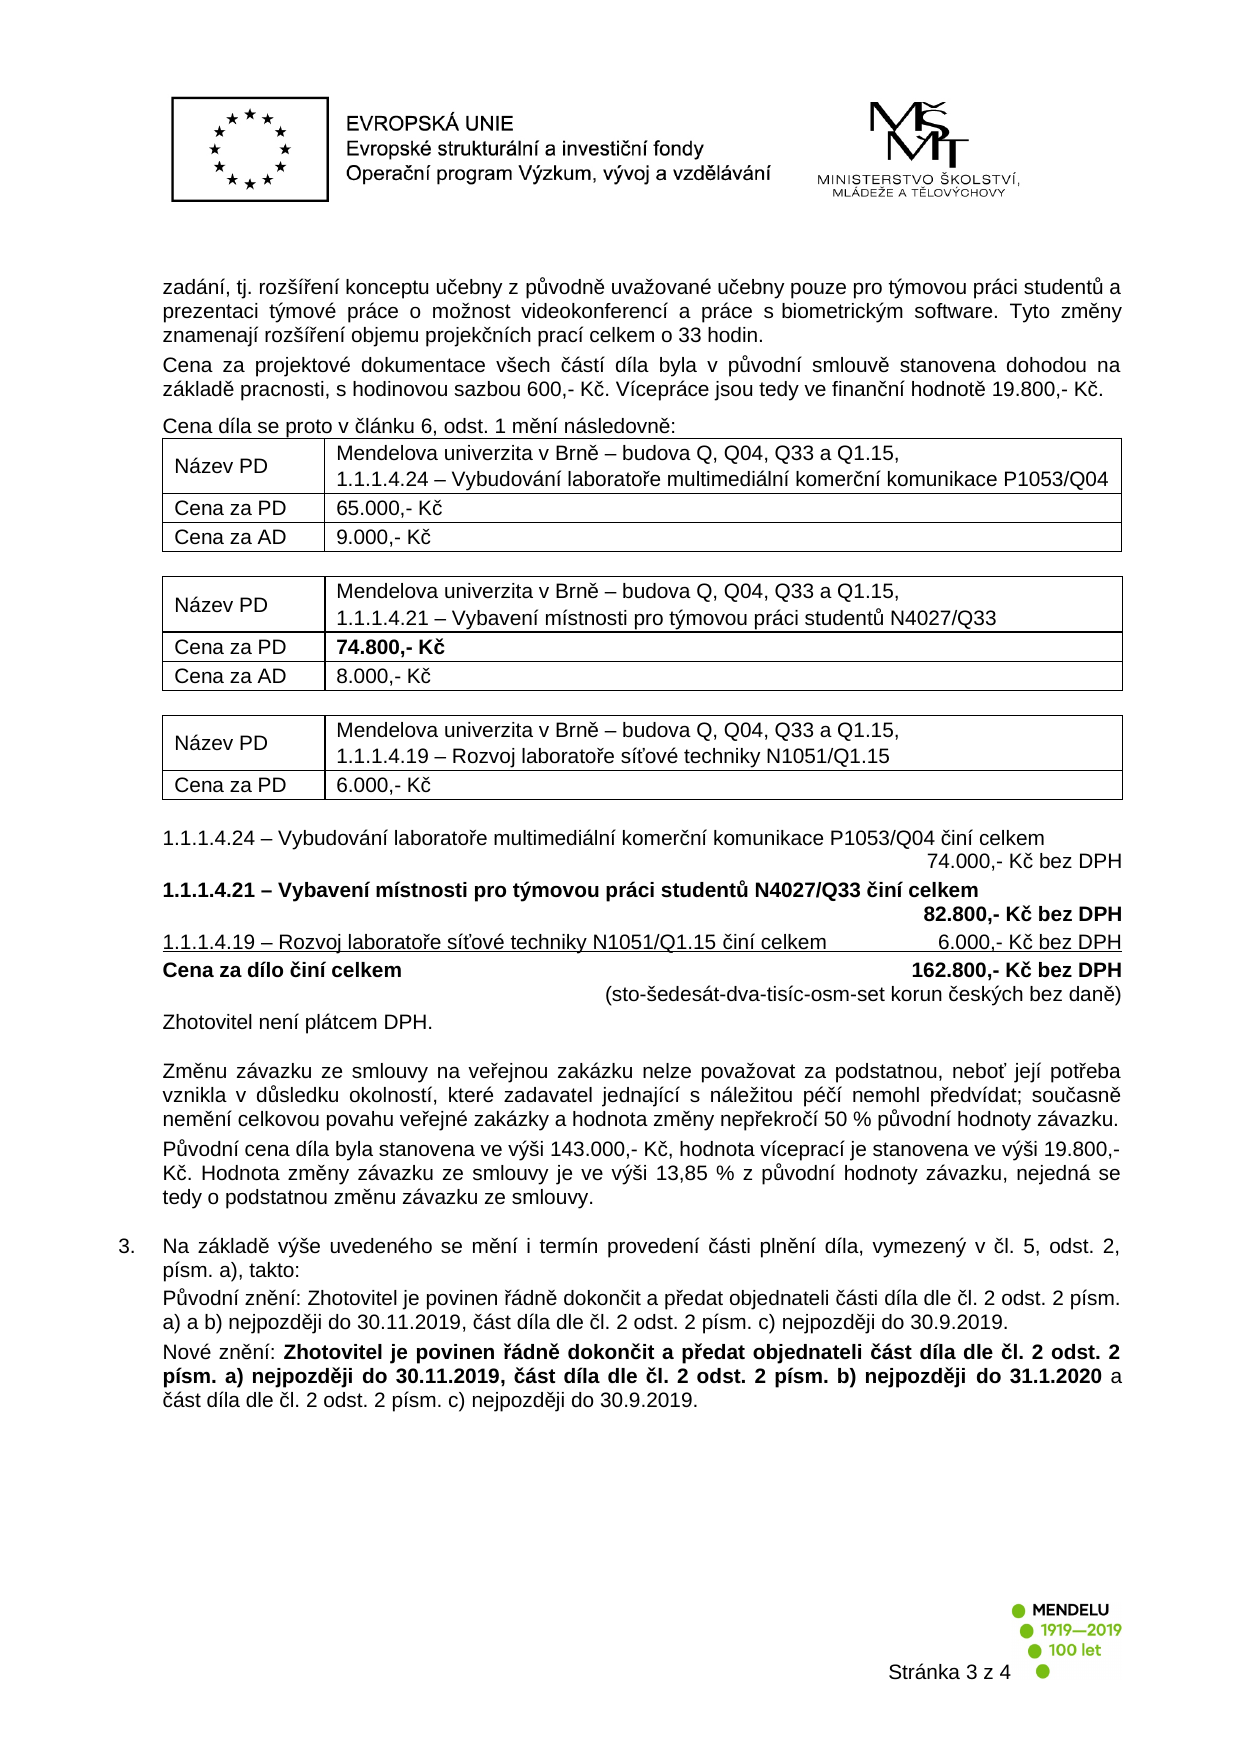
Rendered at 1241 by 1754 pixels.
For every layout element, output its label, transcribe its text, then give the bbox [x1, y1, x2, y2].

table_cell 6.000,- Kč [326, 771, 1122, 799]
table_cell 9.000,- Kč [325, 523, 1121, 551]
text 74.000,- Kč bez DPH [162, 849, 1122, 873]
table_cell Cena za PD [163, 494, 324, 522]
text 1.1.1.4.24 – Vybudování laboratoře multimediální komerční komunikace P1053/Q04 činí celkem [162, 825, 1122, 849]
text 1.1.1.4.19 – Rozvoj laboratoře síťové techniky N1051/Q1.15 činí celkem 6.000,- Kč bez DPH [162, 929, 1122, 951]
table_cell 65.000,- Kč [325, 494, 1121, 522]
list Cena za projektové dokumentace všech částí díla byla v původní smlouvě stanovena dohodou na základě pracnosti, s hodinovou sazbou 600,- Kč. Vícepráce jsou tedy ve finanční hodnotě 19.800,- Kč. [162, 353, 1122, 401]
list Nové znění: Zhotovitel je povinen řádně dokončit a předat objednateli část díla dle čl. 2 odst. 2 písm. a) nejpozději do 30.11.2019, část díla dle čl. 2 odst. 2 písm. b) nejpozději do 31.1.2020 a část díla dle čl. 2 odst. 2 písm. c) nejpozději do 30.9.2019. [162, 1340, 1122, 1412]
text Změnu závazku ze smlouvy na veřejnou zakázku nelze považovat za podstatnou, neboť její potřeba vznikla v důsledku okolností, které zadavatel jednající s náležitou péčí nemohl předvídat; současně nemění celkovou povahu veřejné zakázky a hodnota změny nepřekročí 50 % původní hodnoty závazku. [162, 1059, 1122, 1131]
table_header Mendelova univerzita v Brně – budova Q, Q04, Q33 a Q1.15, 1.1.1.4.21 – Vybavení místnosti pro týmovou práci studentů N4027/Q33 [326, 577, 1122, 631]
list Na základě výše uvedeného se mění i termín provedení části plnění díla, vymezený v čl. 5, odst. 2, písm. a), takto: [118, 1234, 1122, 1282]
table_cell Cena za PD [163, 633, 324, 661]
picture [1010, 1602, 1123, 1680]
table_header Mendelova univerzita v Brně – budova Q, Q04, Q33 a Q1.15, 1.1.1.4.19 – Rozvoj laboratoře síťové techniky N1051/Q1.15 [326, 716, 1122, 770]
table_header Název PD [163, 716, 324, 770]
list Původní znění: Zhotovitel je povinen řádně dokončit a předat objednateli části díla dle čl. 2 odst. 2 písm. a) a b) nejpozději do 30.11.2019, část díla dle čl. 2 odst. 2 písm. c) nejpozději do 30.9.2019. [162, 1286, 1122, 1334]
table_header Název PD [163, 439, 324, 493]
text (sto-šedesát-dva-tisíc-osm-set korun českých bez daně) [162, 982, 1122, 1006]
table_cell 74.800,- Kč [326, 633, 1122, 661]
table_cell Cena za AD [163, 523, 324, 551]
text Cena za dílo činí celkem 162.800,- Kč bez DPH [118, 958, 1122, 982]
text Zhotovitel není plátcem DPH. [162, 1010, 1122, 1034]
text Původní cena díla byla stanovena ve výši 143.000,- Kč, hodnota víceprací je stanovena ve výši 19.800,- Kč. Hodnota změny závazku ze smlouvy je ve výši 13,85 % z původní hodnoty závazku, nejedná se tedy o podstatnou změnu závazku ze smlouvy. [162, 1137, 1122, 1209]
table_header Název PD [163, 577, 324, 631]
table_cell Cena za PD [163, 771, 324, 799]
table_cell 8.000,- Kč [326, 662, 1122, 690]
text 82.800,- Kč bez DPH [162, 901, 1122, 925]
list Cena díla se proto v článku 6, odst. 1 mění následovně: [162, 414, 1122, 438]
picture [118, 44, 1072, 254]
table_header Mendelova univerzita v Brně – budova Q, Q04, Q33 a Q1.15, 1.1.1.4.24 – Vybudování laboratoře multimediální komerční komunikace P1053/Q04 [325, 439, 1121, 493]
table_cell Cena za AD [163, 662, 324, 690]
text 1.1.1.4.21 – Vybavení místnosti pro týmovou práci studentů N4027/Q33 činí celkem [162, 877, 1122, 901]
